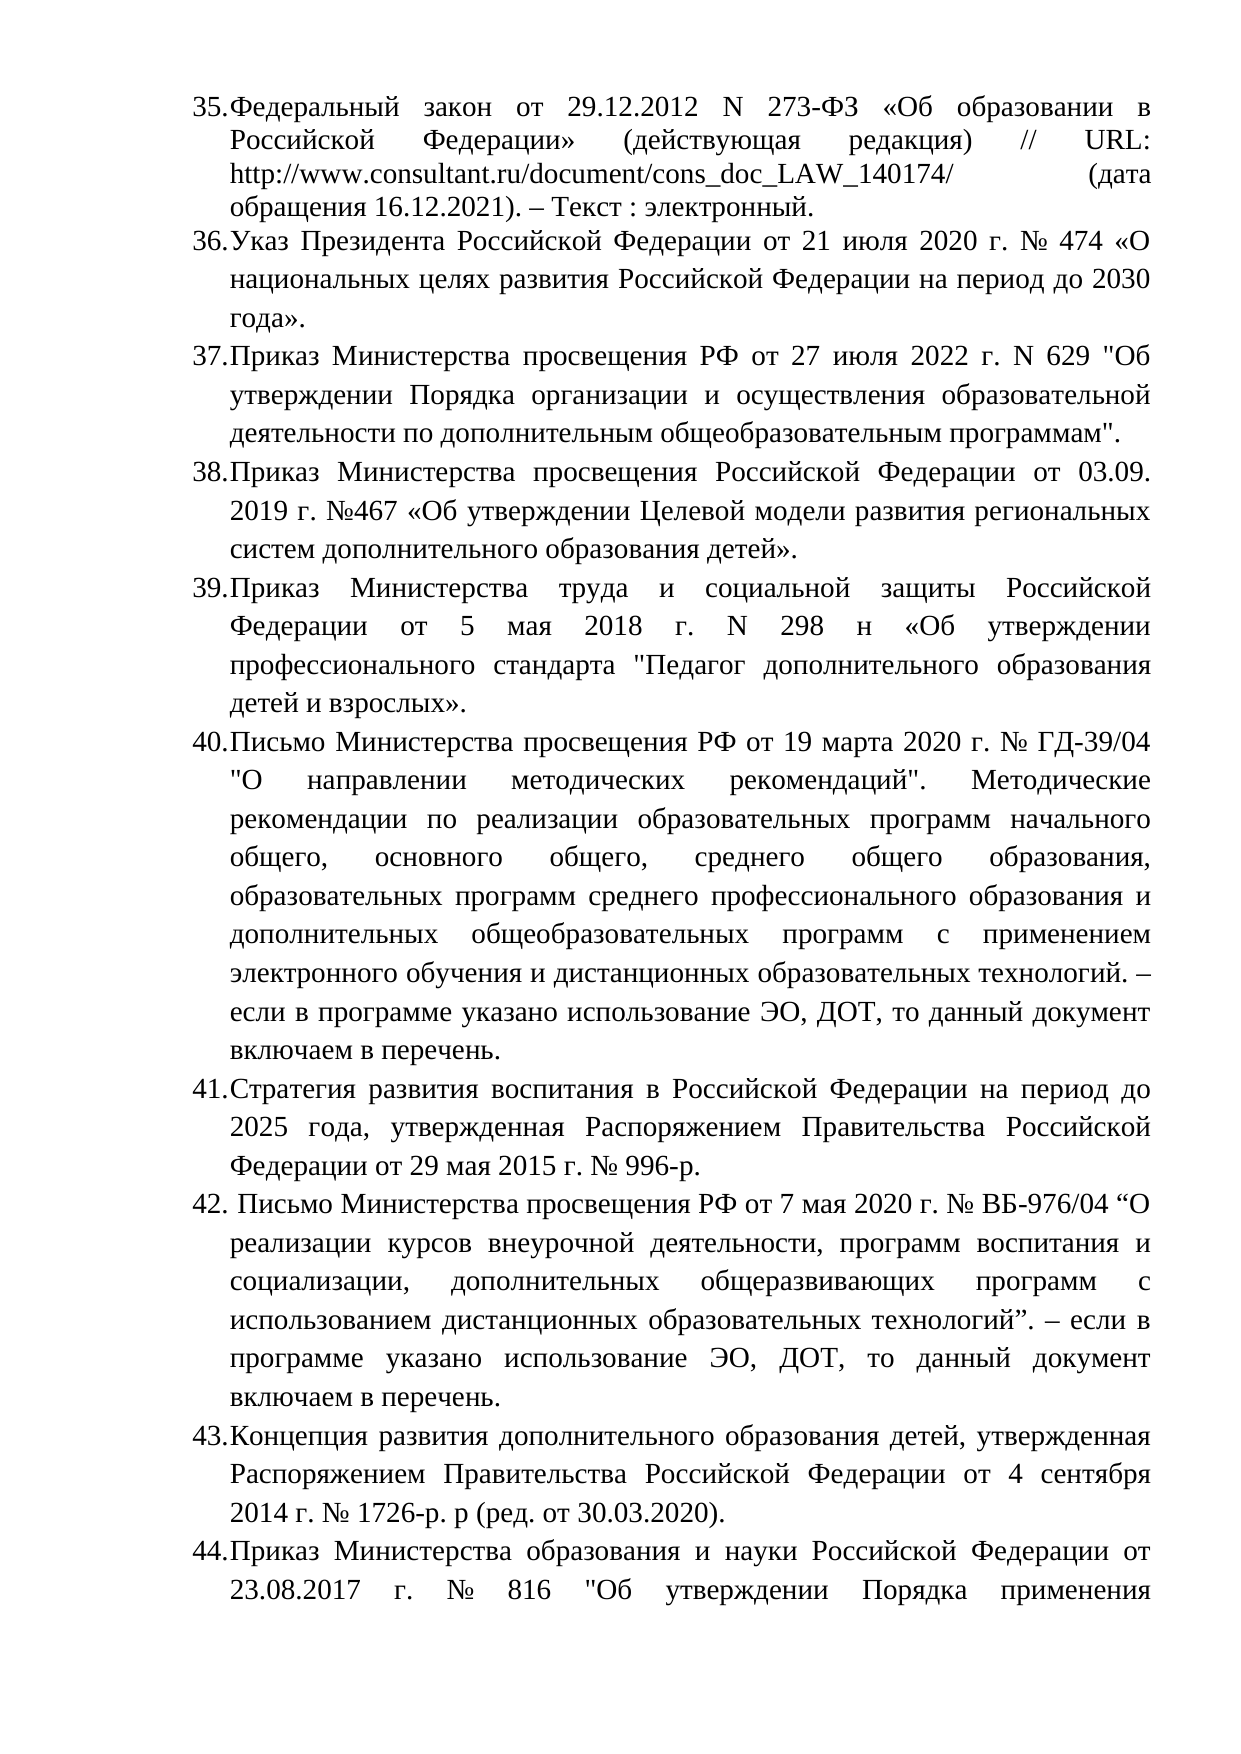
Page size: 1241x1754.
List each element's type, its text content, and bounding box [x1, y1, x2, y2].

list Концепция развития дополнительного образования детей, утвержденная Распоряжением Правительства Российской Федерации от 4 сентября 2014 г. № 1726-р. р (ред. от 30.03.2020). [192, 1418, 1152, 1528]
list Письмо Министерства просвещения РФ от 19 марта 2020 г. № ГД-39/04 "О направлении методических рекомендаций". Методические рекомендации по реализации образовательных программ начального общего, основного общего, среднего общего образования, образовательных программ среднего профессионального образования и дополнительных общеобразовательных программ с применением электронного обучения и дистанционных образовательных технологий. – если в программе указано использование ЭО, ДОТ, то данный документ включаем в перечень. [192, 724, 1152, 1066]
list Приказ Министерства просвещения РФ от 27 июля 2022 г. N 629 "Об утверждении Порядка организации и осуществления образовательной деятельности по дополнительным общеобразовательным программам". [192, 338, 1152, 449]
list Приказ Министерства просвещения Российской Федерации от 03.09. 2019 г. №467 «Об утверждении Целевой модели развития региональных систем дополнительного образования детей». [192, 454, 1152, 565]
list Письмо Министерства просвещения РФ от 7 мая 2020 г. № ВБ-976/04 “О реализации курсов внеурочной деятельности, программ воспитания и социализации, дополнительных общеразвивающих программ с использованием дистанционных образовательных технологий”. – если в программе указано использование ЭО, ДОТ, то данный документ включаем в перечень. [192, 1186, 1152, 1413]
list Федеральный закон от 29.12.2012 N 273-ФЗ «Об образовании в Российской Федерации» (действующая редакция) // URL: http://www.consultant.ru/document/cons_doc_LAW_140174/ (дата обращения 16.12.2021). – Текст : электронный. [192, 89, 1152, 223]
list Приказ Министерства труда и социальной защиты Российской Федерации от 5 мая 2018 г. N 298 н «Об утверждении профессионального стандарта "Педагог дополнительного образования детей и взрослых». [192, 570, 1152, 719]
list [192, 1533, 1152, 1605]
list Указ Президента Российской Федерации от 21 июля 2020 г. № 474 «О национальных целях развития Российской Федерации на период до 2030 года». [192, 223, 1152, 333]
list Стратегия развития воспитания в Российской Федерации на период до 2025 года, утвержденная Распоряжением Правительства Российской Федерации от 29 мая 2015 г. № 996-р. [192, 1071, 1152, 1181]
